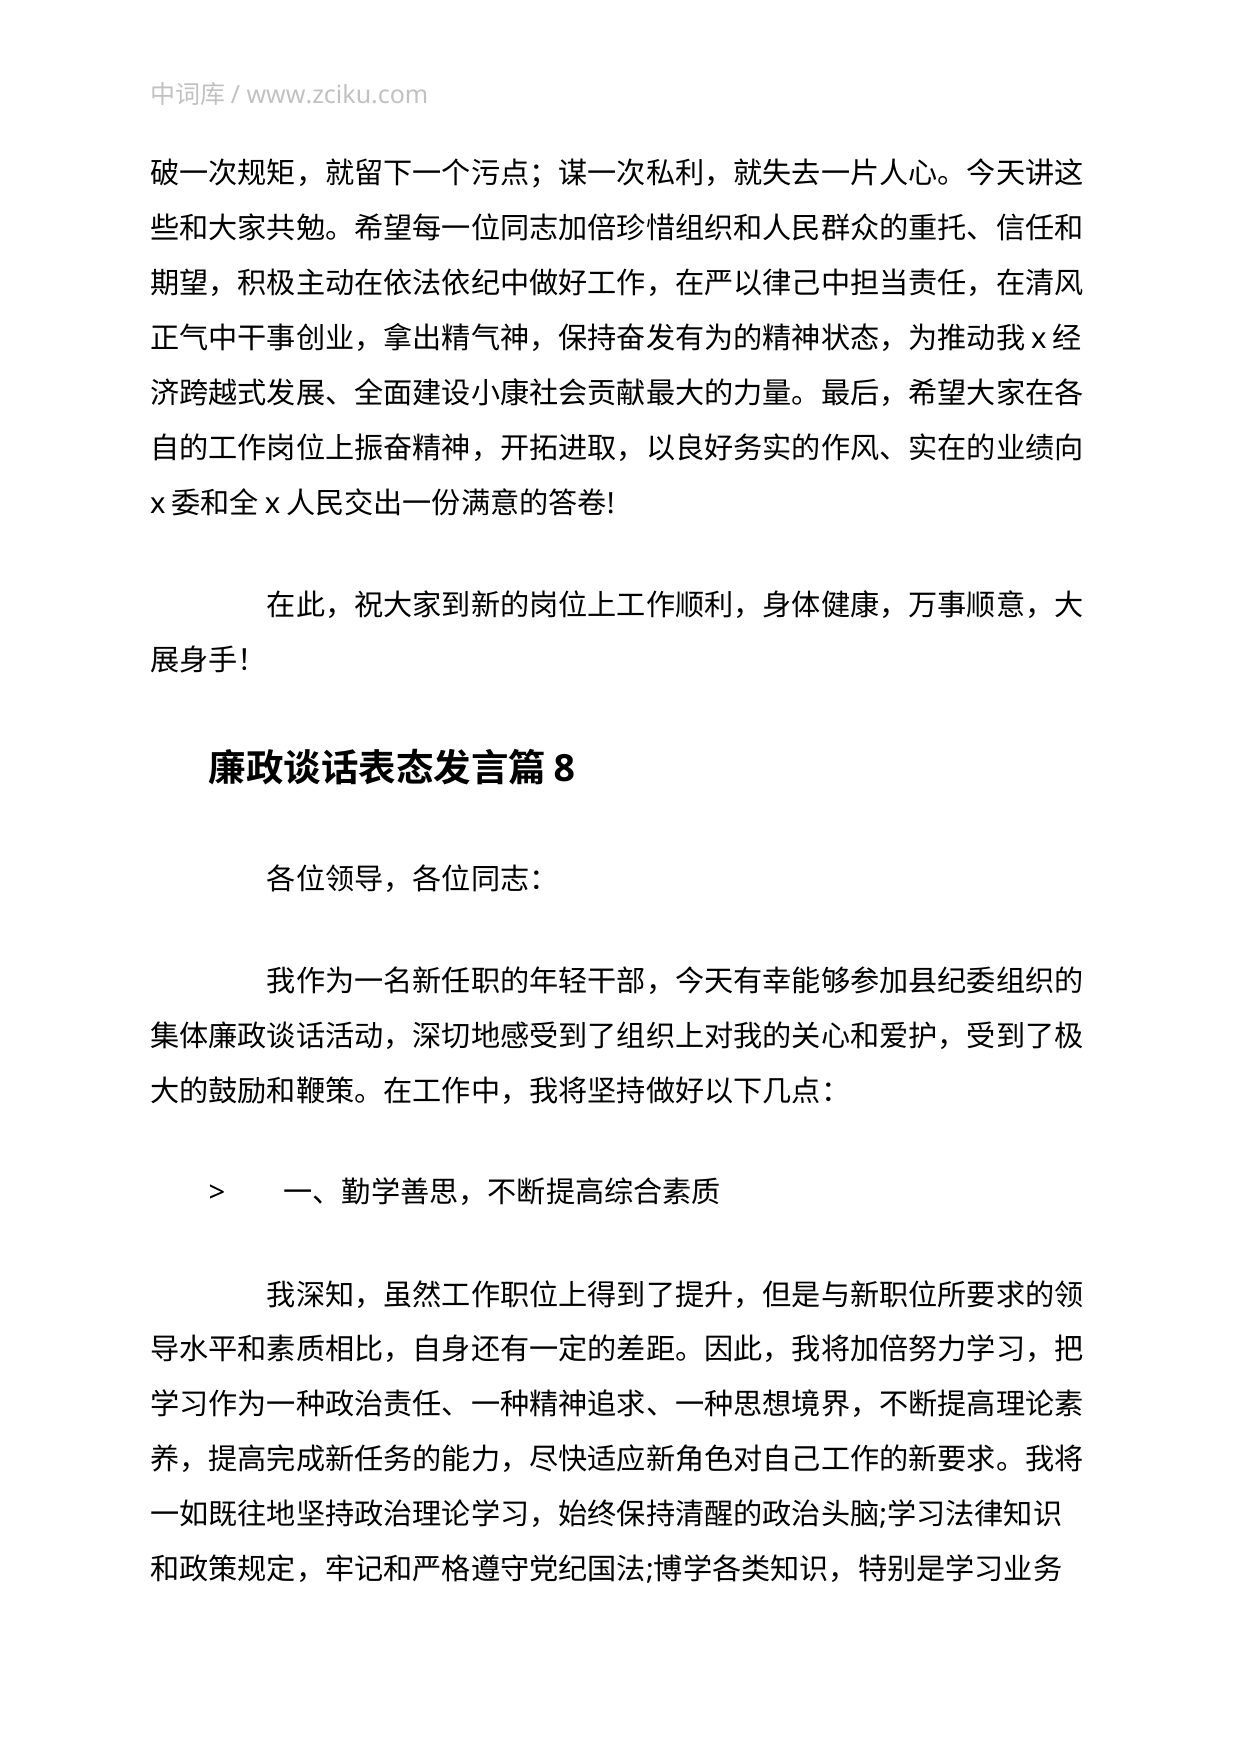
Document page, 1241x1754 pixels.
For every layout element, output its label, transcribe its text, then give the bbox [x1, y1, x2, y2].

text 我作为一名新任职的年轻干部，今天有幸能够参加县纪委组织的集体廉政谈话活动，深切地感受到了组织上对我的关心和爱护，受到了极大的鼓励和鞭策。在工作中，我将坚持做好以下几点： [150, 957, 1090, 1109]
text 廉政谈话表态发言篇8 [150, 738, 1090, 793]
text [150, 1271, 1090, 1588]
text 在此，祝大家到新的岗位上工作顺利，身体健康，万事顺意，大展身手！ [150, 581, 1090, 679]
text 各位领导，各位同志： [150, 856, 1090, 898]
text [150, 150, 1090, 522]
text > 一、勤学善思，不断提高综合素质 [150, 1169, 1090, 1211]
